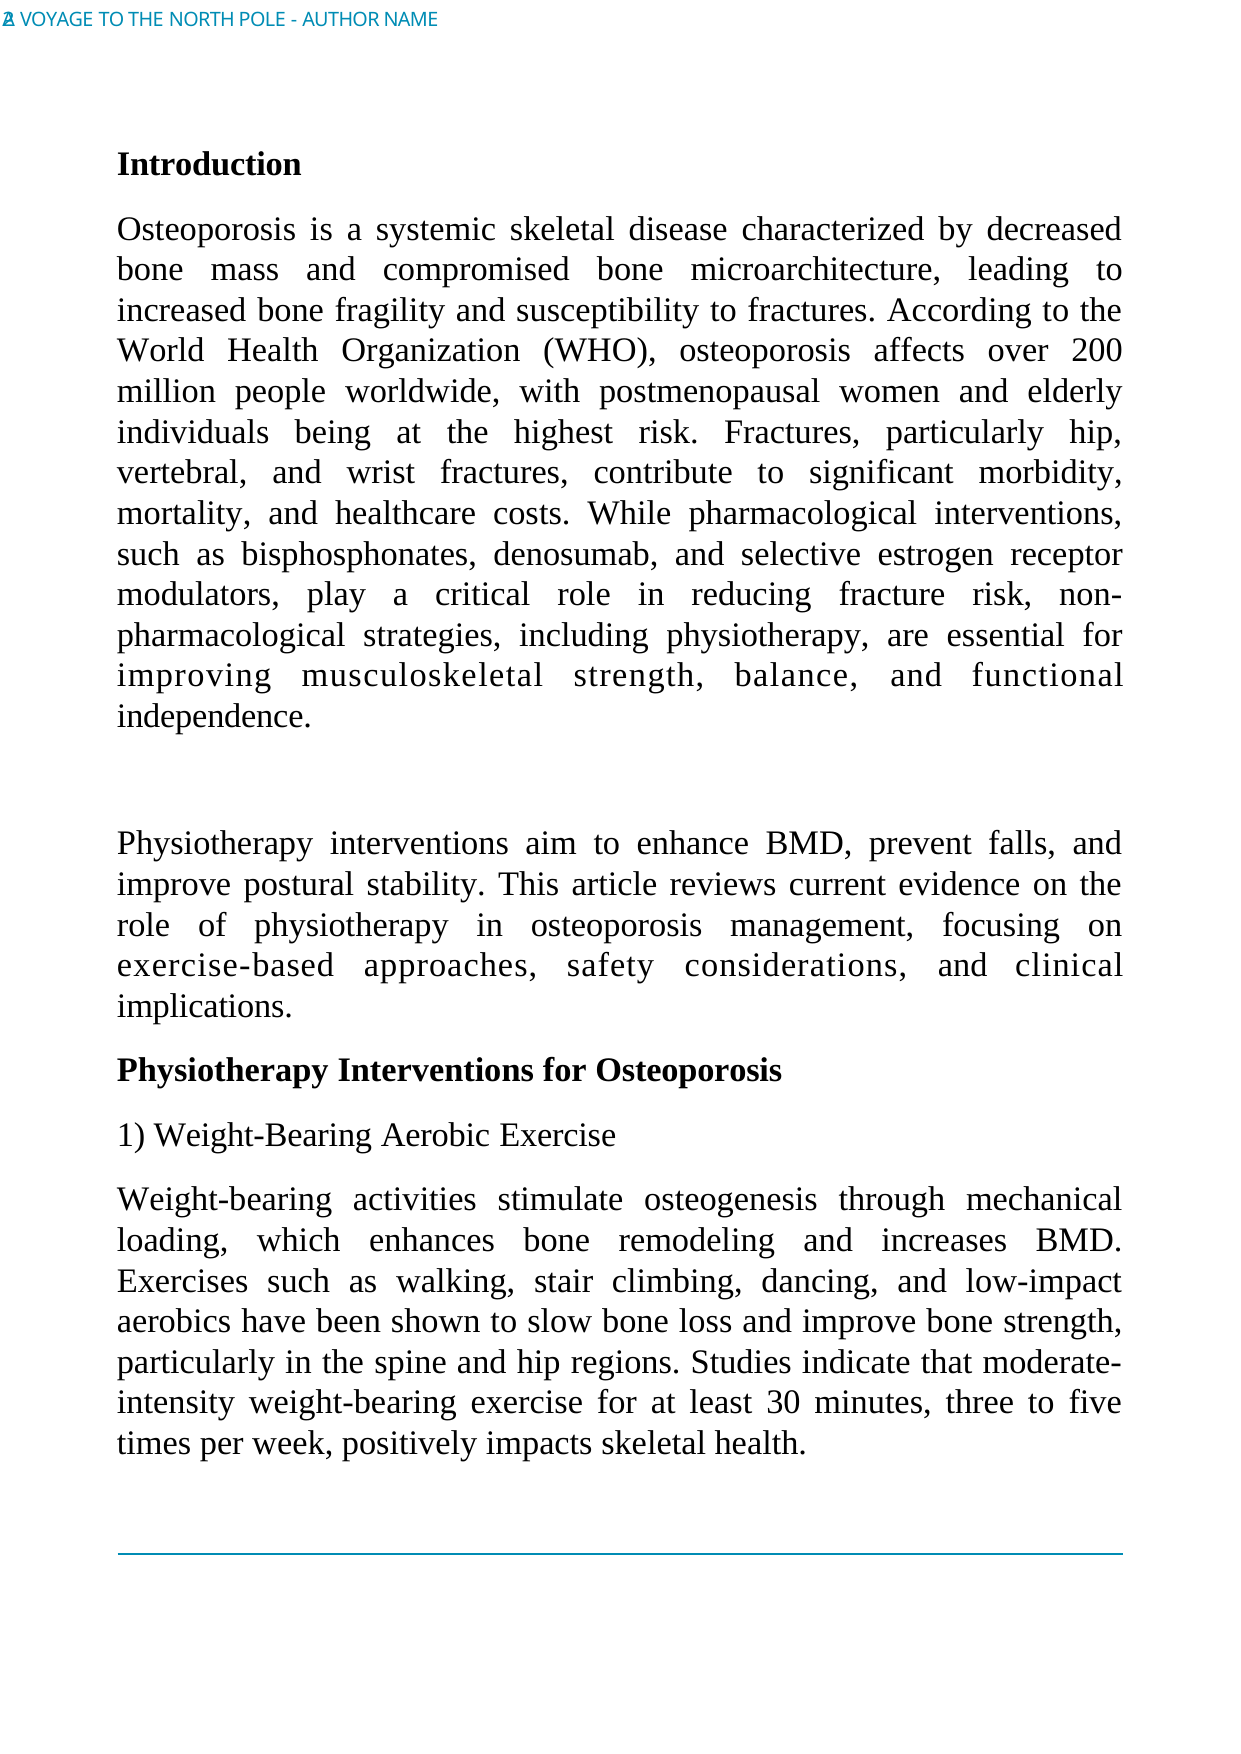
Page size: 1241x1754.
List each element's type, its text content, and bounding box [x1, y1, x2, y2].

subtitle Introduction [117, 143, 1137, 183]
list Weight-Bearing Aerobic Exercise [117, 1114, 1137, 1153]
text Osteoporosis is a systemic skeletal disease characterized by decreased bone mass and compromised bone microarchitecture, leading to increased bone fragility and susceptibility to fractures. According to the World Health Organization (WHO), osteoporosis affects over 200 million people worldwide, with postmenopausal women and elderly individuals being at the highest risk. Fractures, particularly hip, vertebral, and wrist fractures, contribute to significant morbidity, mortality, and healthcare costs. While pharmacological interventions, such as bisphosphonates, denosumab, and selective estrogen receptor modulators, play a critical role in reducing fracture risk, non- pharmacological strategies, including physiotherapy, are essential for improving musculoskeletal strength, balance, and functional independence. [117, 208, 1124, 735]
text Physiotherapy interventions aim to enhance BMD, prevent falls, and improve postural stability. This article reviews current evidence on the role of physiotherapy in osteoporosis management, focusing on exercise-based approaches, safety considerations, and clinical implications. [117, 823, 1124, 1024]
subtitle Physiotherapy Interventions for Osteoporosis [117, 1049, 1137, 1089]
text Weight-bearing activities stimulate osteogenesis through mechanical loading, which enhances bone remodeling and increases BMD. Exercises such as walking, stair climbing, dancing, and low-impact aerobics have been shown to slow bone loss and improve bone strength, particularly in the spine and hip regions. Studies indicate that moderate- intensity weight-bearing exercise for at least 30 minutes, three to five times per week, positively impacts skeletal health. [117, 1179, 1124, 1462]
